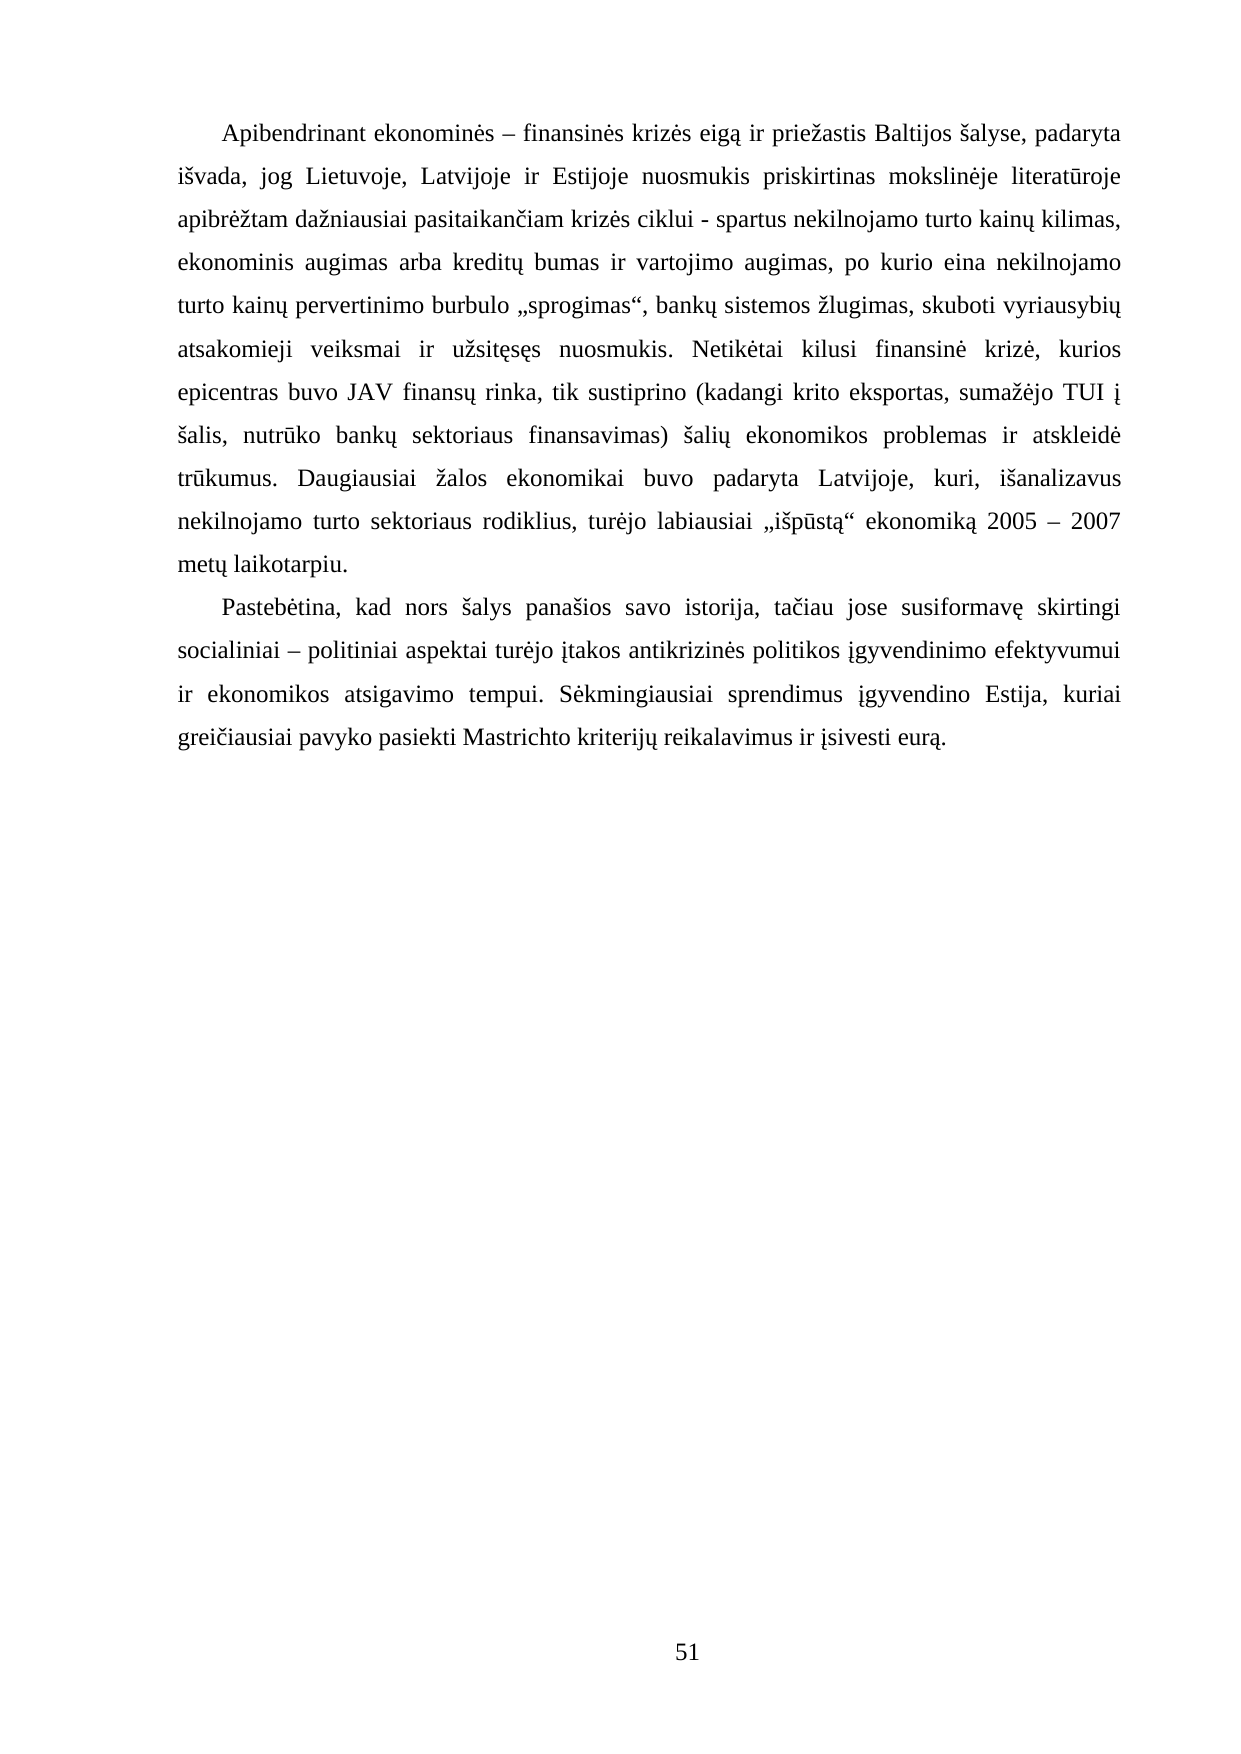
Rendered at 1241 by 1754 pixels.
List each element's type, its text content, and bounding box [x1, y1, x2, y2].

text Pastebėtina, kad nors šalys panašios savo istorija, tačiau jose susiformavę skirtingi socialiniai – politiniai aspektai turėjo įtakos antikrizinės politikos įgyvendinimo efektyvumui ir ekonomikos atsigavimo tempui. Sėkmingiausiai sprendimus įgyvendino Estija, kuriai greičiausiai pavyko pasiekti Mastrichto kriterijų reikalavimus ir įsivesti eurą. [177, 592, 1122, 751]
text Apibendrinant ekonominės – finansinės krizės eigą ir priežastis Baltijos šalyse, padaryta išvada, jog Lietuvoje, Latvijoje ir Estijoje nuosmukis priskirtinas mokslinėje literatūroje apibrėžtam dažniausiai pasitaikančiam krizės ciklui - spartus nekilnojamo turto kainų kilimas, ekonominis augimas arba kreditų bumas ir vartojimo augimas, po kurio eina nekilnojamo turto kainų pervertinimo burbulo „sprogimas“, bankų sistemos žlugimas, skuboti vyriausybių atsakomieji veiksmai ir užsitęsęs nuosmukis. Netikėtai kilusi finansinė krizė, kurios epicentras buvo JAV finansų rinka, tik sustiprino (kadangi krito eksportas, sumažėjo TUI į šalis, nutrūko bankų sektoriaus finansavimas) šalių ekonomikos problemas ir atskleidė trūkumus. Daugiausiai žalos ekonomikai buvo padaryta Latvijoje, kuri, išanalizavus nekilnojamo turto sektoriaus rodiklius, turėjo labiausiai „išpūstą“ ekonomiką 2005 – 2007 metų laikotarpiu. [177, 118, 1122, 578]
